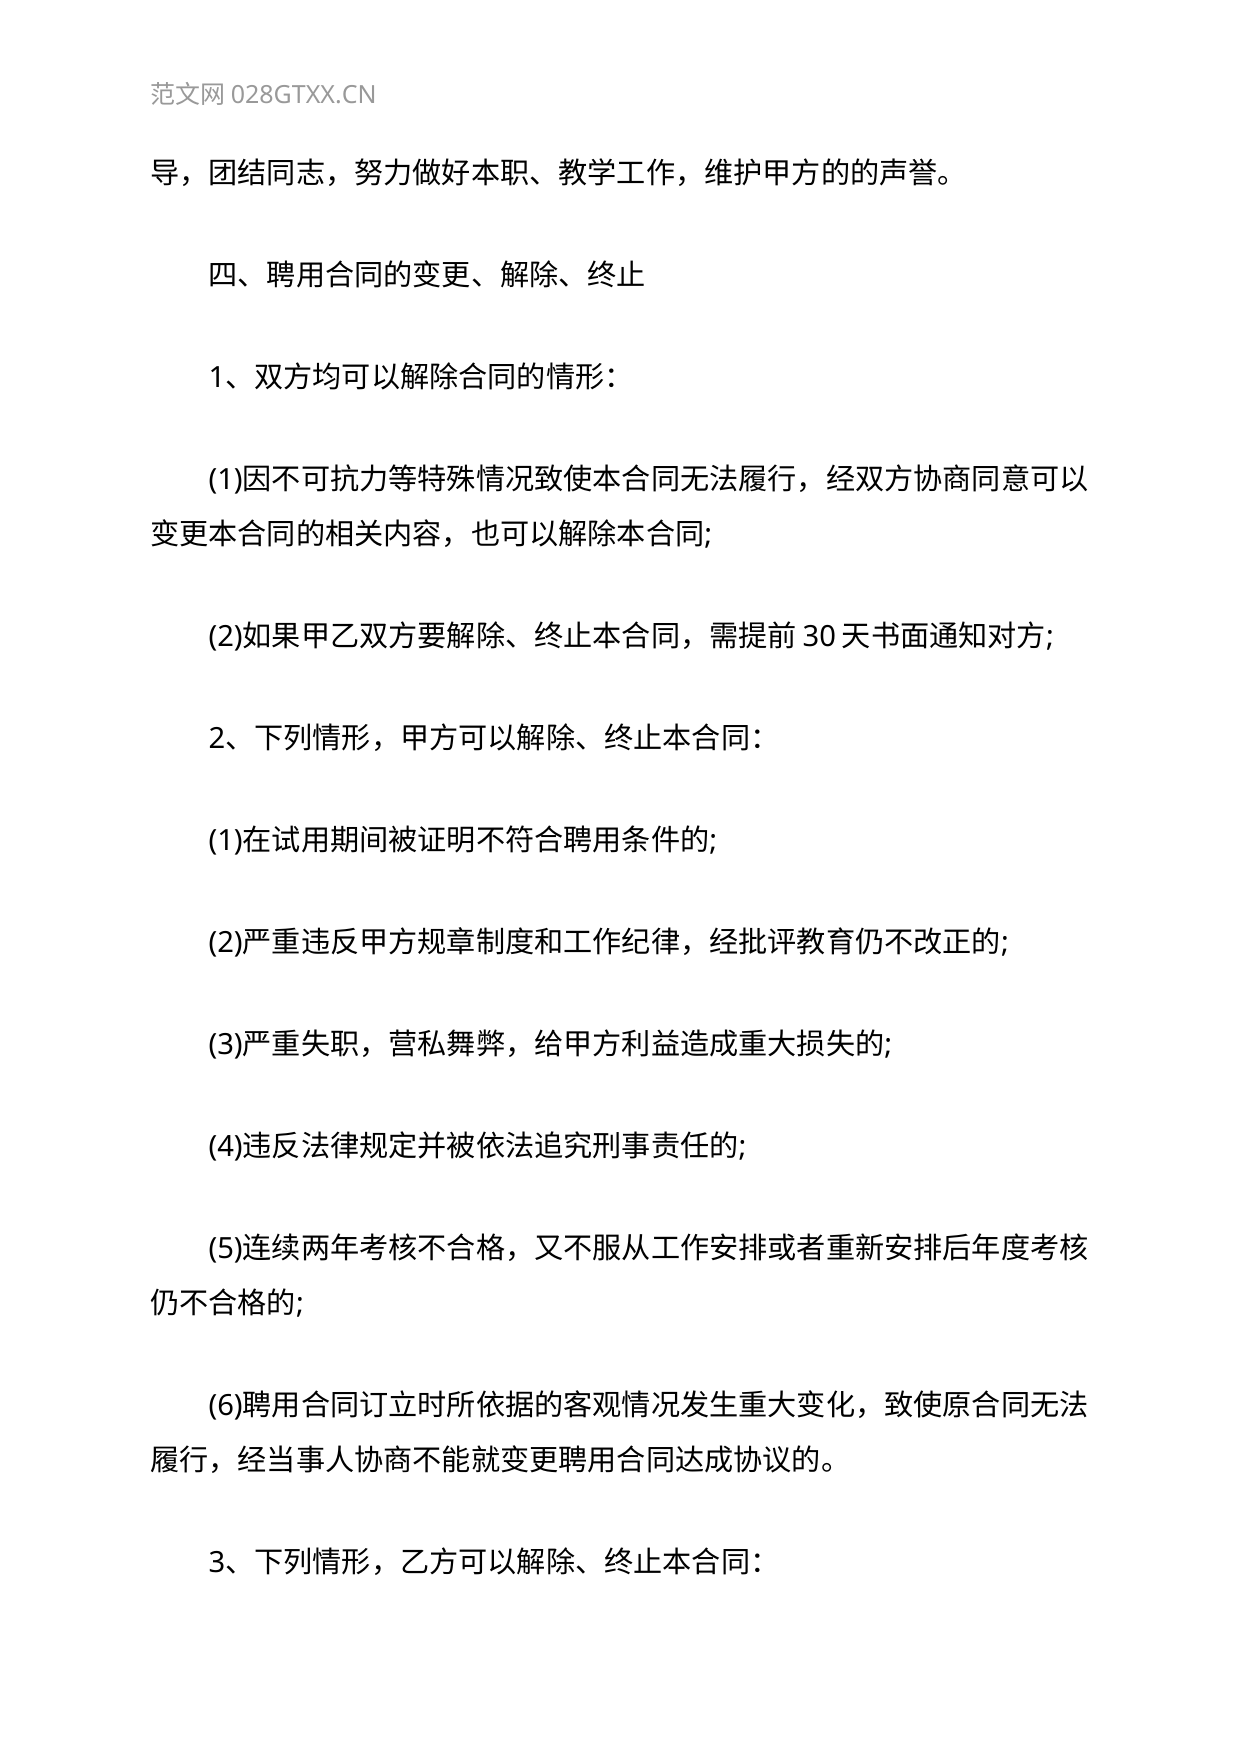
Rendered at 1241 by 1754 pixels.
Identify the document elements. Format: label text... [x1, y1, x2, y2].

text 四、聘用合同的变更、解除、终止 [150, 252, 1090, 294]
text (6)聘用合同订立时所依据的客观情况发生重大变化，致使原合同无法履行，经当事人协商不能就变更聘用合同达成协议的。 [150, 1381, 1090, 1479]
text 3、下列情形，乙方可以解除、终止本合同： [150, 1538, 1090, 1581]
text (2)严重违反甲方规章制度和工作纪律，经批评教育仍不改正的; [150, 918, 1090, 961]
text (4)违反法律规定并被依法追究刑事责任的; [150, 1122, 1090, 1165]
text (3)严重失职，营私舞弊，给甲方利益造成重大损失的; [150, 1020, 1090, 1063]
text 2、下列情形，甲方可以解除、终止本合同： [150, 714, 1090, 757]
text (1)在试用期间被证明不符合聘用条件的; [150, 816, 1090, 859]
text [150, 150, 1090, 192]
text 1、双方均可以解除合同的情形： [150, 353, 1090, 396]
text (5)连续两年考核不合格，又不服从工作安排或者重新安排后年度考核仍不合格的; [150, 1224, 1090, 1322]
text (2)如果甲乙双方要解除、终止本合同，需提前30天书面通知对方; [150, 612, 1090, 655]
text (1)因不可抗力等特殊情况致使本合同无法履行，经双方协商同意可以变更本合同的相关内容，也可以解除本合同; [150, 456, 1090, 553]
